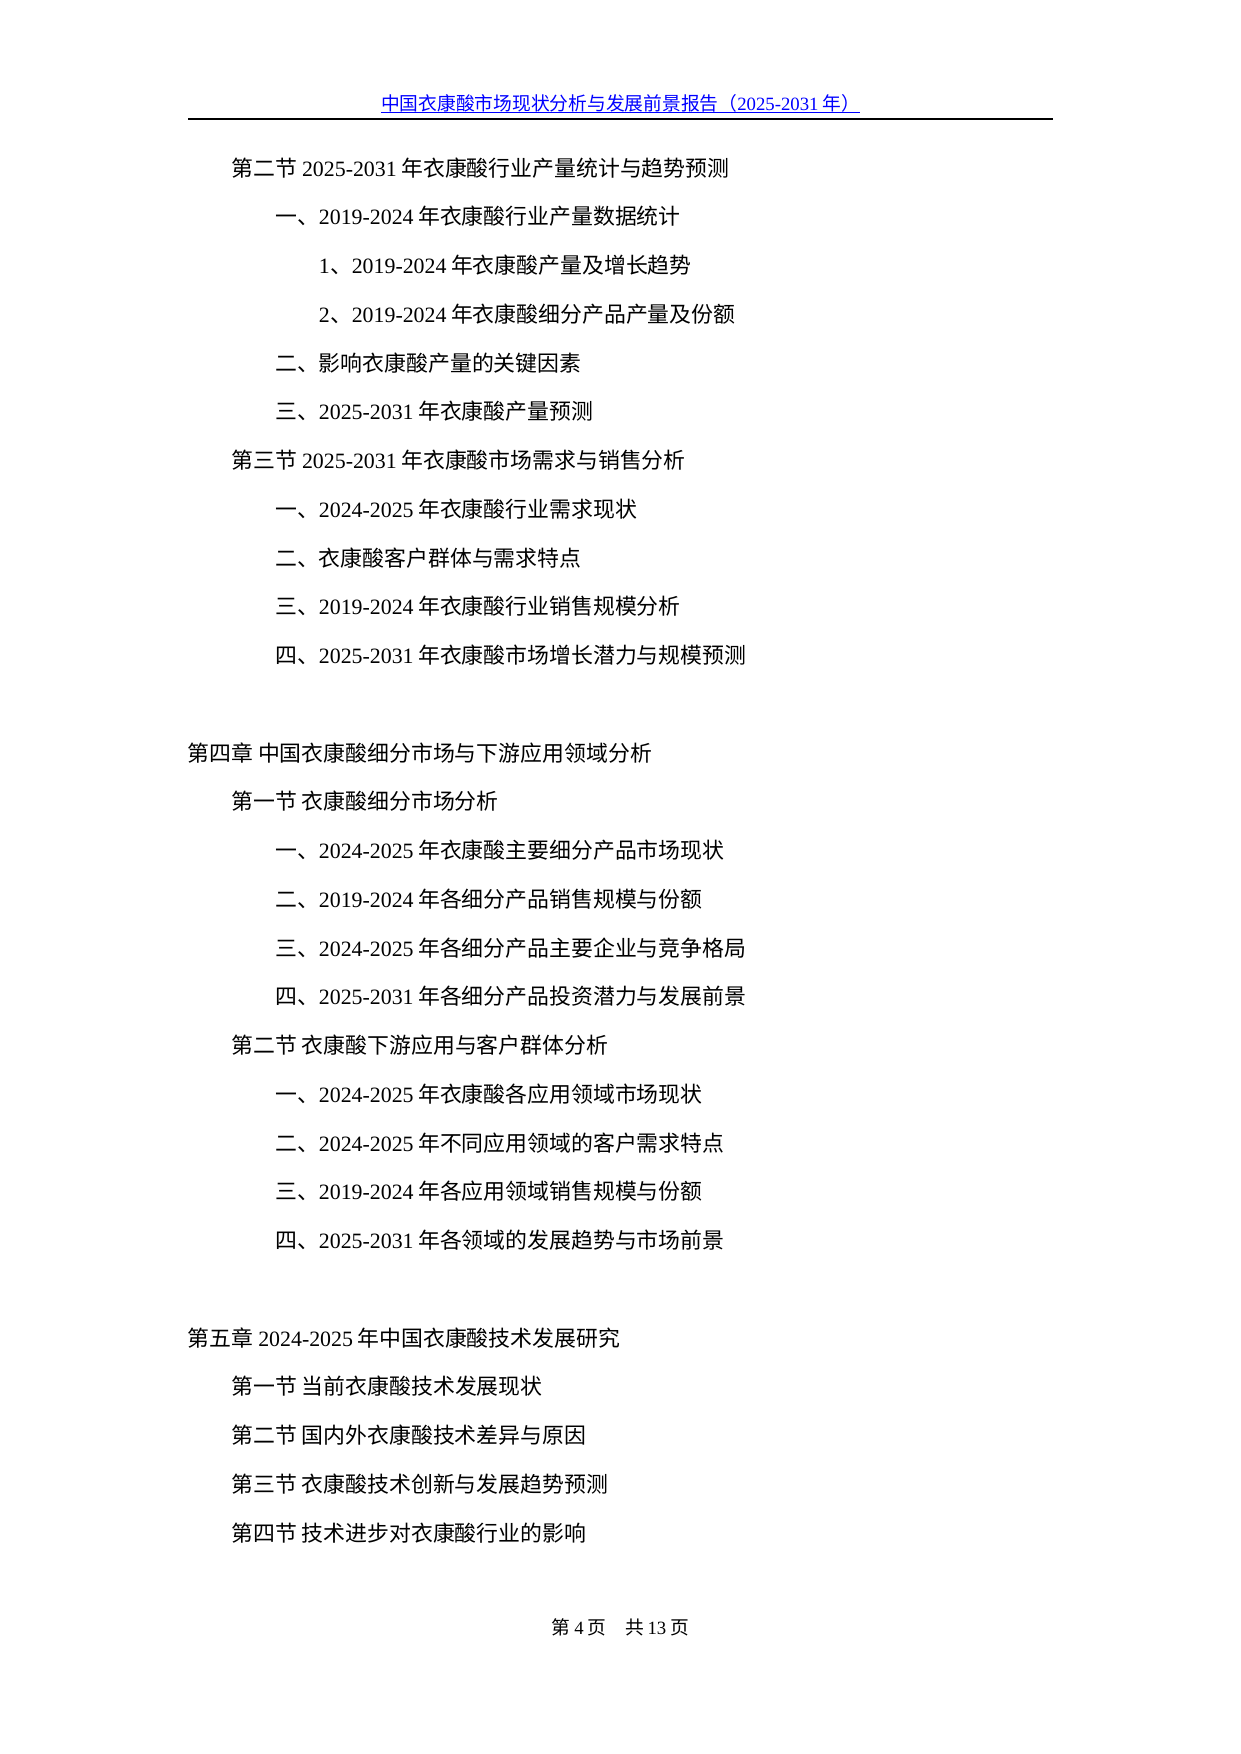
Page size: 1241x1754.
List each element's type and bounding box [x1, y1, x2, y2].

text [187, 150, 1053, 1548]
